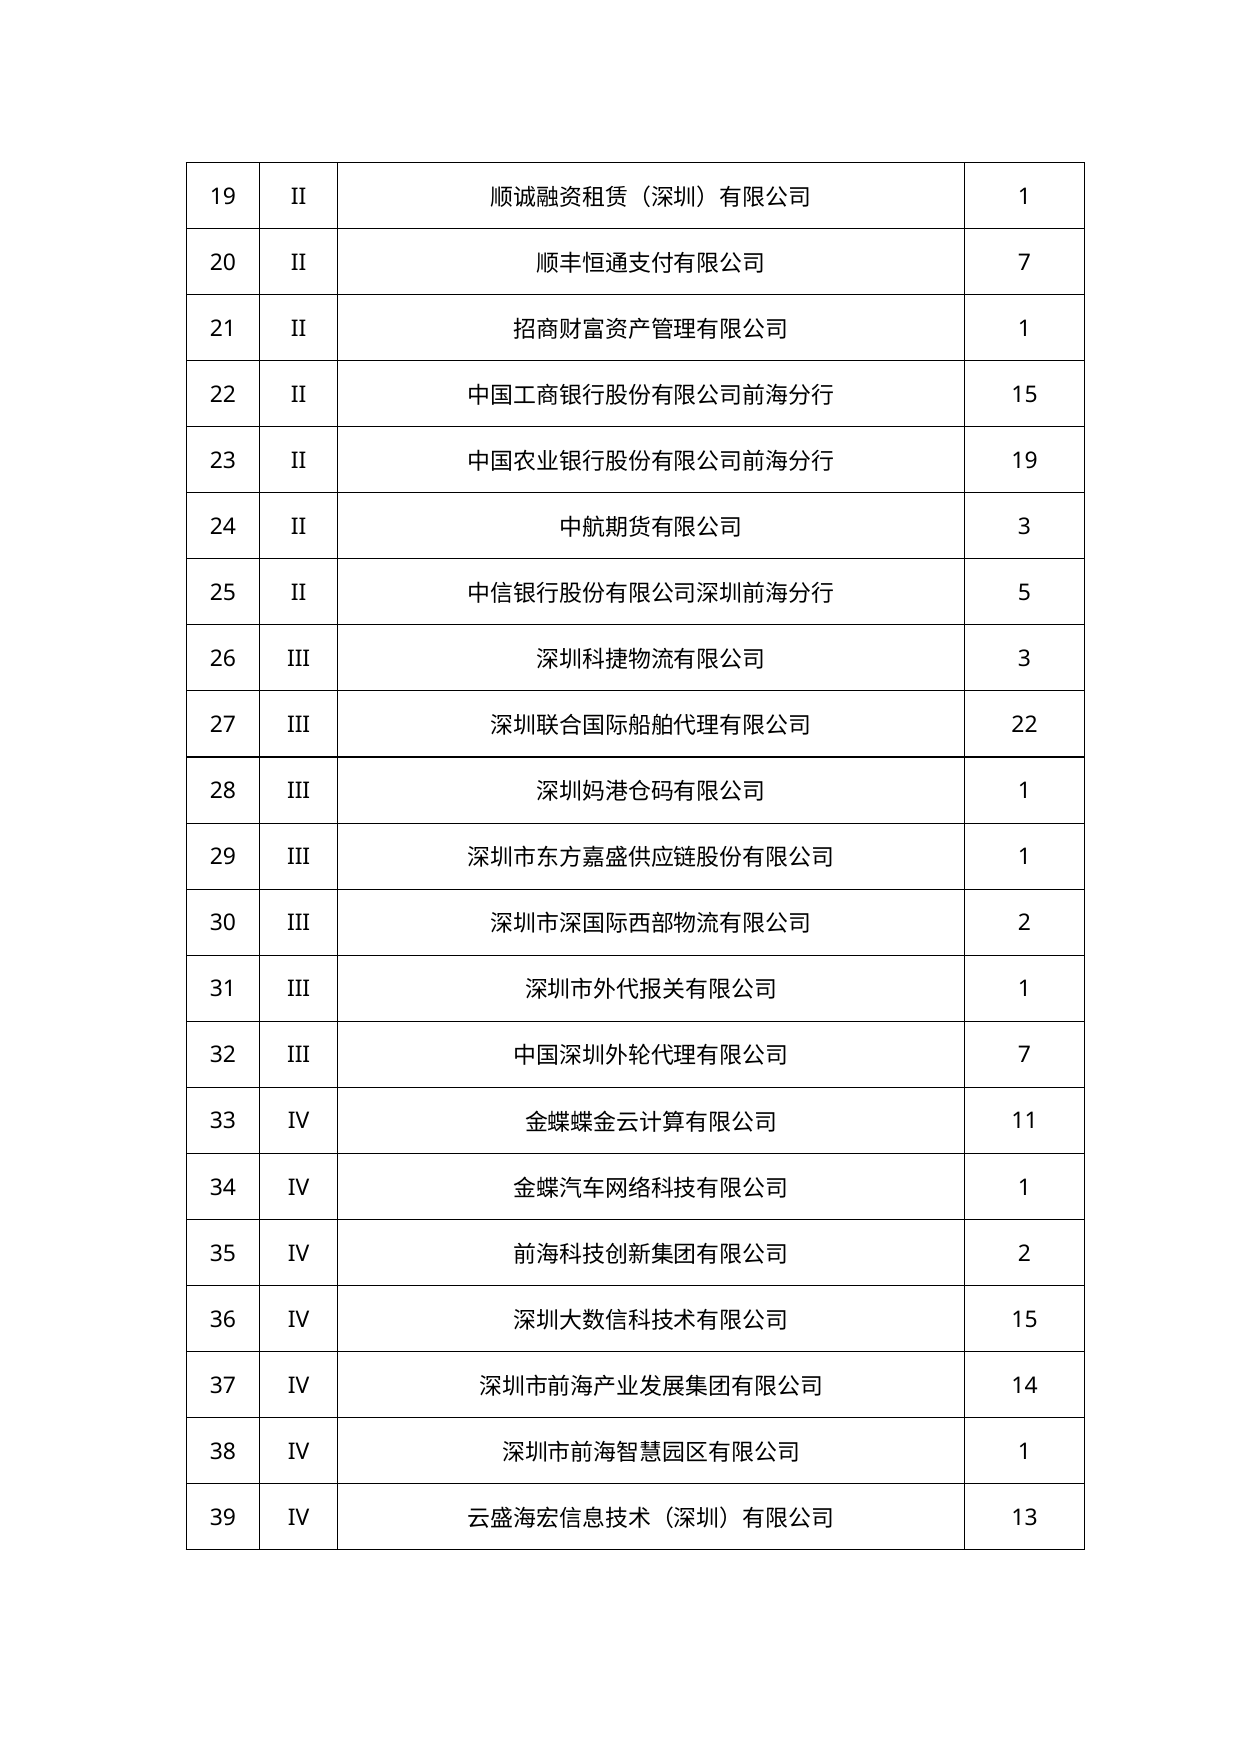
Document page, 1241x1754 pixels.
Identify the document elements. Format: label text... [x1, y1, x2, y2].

table_cell 云盛海宏信息技术（深圳）有限公司 [338, 1484, 964, 1549]
table_cell 中国农业银行股份有限公司前海分行 [338, 427, 964, 492]
table_cell 28 [187, 758, 259, 822]
table_cell 2 [965, 890, 1084, 954]
table_cell 深圳大数信科技术有限公司 [338, 1286, 964, 1351]
table_cell III [260, 890, 337, 954]
table_cell 22 [187, 361, 259, 426]
table_cell 顺丰恒通支付有限公司 [338, 229, 964, 294]
table_cell IV [260, 1418, 337, 1483]
table_cell 7 [965, 229, 1084, 294]
table_cell 21 [187, 295, 259, 360]
table_cell 深圳科捷物流有限公司 [338, 625, 964, 690]
table_cell 31 [187, 956, 259, 1021]
table_cell 20 [187, 229, 259, 294]
table_cell 深圳市前海产业发展集团有限公司 [338, 1352, 964, 1417]
table_cell 38 [187, 1418, 259, 1483]
table_cell 15 [965, 1286, 1084, 1351]
table_cell 19 [187, 163, 259, 228]
table_cell 深圳市深国际西部物流有限公司 [338, 890, 964, 954]
table_cell 7 [965, 1022, 1084, 1087]
table_cell 1 [965, 295, 1084, 360]
table_cell 3 [965, 493, 1084, 558]
table_cell 35 [187, 1220, 259, 1285]
table_cell IV [260, 1220, 337, 1285]
table_cell 27 [187, 691, 259, 756]
table_cell 15 [965, 361, 1084, 426]
table_cell 39 [187, 1484, 259, 1549]
table_cell 34 [187, 1154, 259, 1219]
table_cell 11 [965, 1088, 1084, 1153]
table_cell 深圳联合国际船舶代理有限公司 [338, 691, 964, 756]
table_cell II [260, 559, 337, 624]
table_cell 36 [187, 1286, 259, 1351]
table_cell 26 [187, 625, 259, 690]
table_cell IV [260, 1484, 337, 1549]
table_cell 24 [187, 493, 259, 558]
table_cell 19 [965, 427, 1084, 492]
table_cell 30 [187, 890, 259, 954]
table_cell 深圳市东方嘉盛供应链股份有限公司 [338, 824, 964, 888]
table_cell IV [260, 1286, 337, 1351]
table_cell 中信银行股份有限公司深圳前海分行 [338, 559, 964, 624]
table_cell 中国深圳外轮代理有限公司 [338, 1022, 964, 1087]
table_cell 深圳市前海智慧园区有限公司 [338, 1418, 964, 1483]
table_cell IV [260, 1352, 337, 1417]
table_cell II [260, 361, 337, 426]
table_cell 3 [965, 625, 1084, 690]
table_cell II [260, 295, 337, 360]
table_cell 32 [187, 1022, 259, 1087]
table_cell 13 [965, 1484, 1084, 1549]
table_cell 14 [965, 1352, 1084, 1417]
table_cell 中国工商银行股份有限公司前海分行 [338, 361, 964, 426]
table_cell III [260, 691, 337, 756]
table_cell 1 [965, 163, 1084, 228]
table_cell III [260, 758, 337, 822]
table_cell 前海科技创新集团有限公司 [338, 1220, 964, 1285]
table_cell 金蝶汽车网络科技有限公司 [338, 1154, 964, 1219]
table_cell 1 [965, 1154, 1084, 1219]
table_cell II [260, 493, 337, 558]
table_cell II [260, 427, 337, 492]
table_cell III [260, 824, 337, 888]
table_cell 中航期货有限公司 [338, 493, 964, 558]
table_cell 37 [187, 1352, 259, 1417]
table_cell IV [260, 1088, 337, 1153]
table_cell 1 [965, 758, 1084, 822]
table_cell 招商财富资产管理有限公司 [338, 295, 964, 360]
table_cell III [260, 956, 337, 1021]
table_cell III [260, 625, 337, 690]
table_cell 顺诚融资租赁（深圳）有限公司 [338, 163, 964, 228]
table_cell 深圳市外代报关有限公司 [338, 956, 964, 1021]
table_cell 1 [965, 1418, 1084, 1483]
table_cell 2 [965, 1220, 1084, 1285]
table_cell 金蝶蝶金云计算有限公司 [338, 1088, 964, 1153]
table_cell 1 [965, 824, 1084, 888]
table_cell III [260, 1022, 337, 1087]
table_cell 33 [187, 1088, 259, 1153]
table_cell IV [260, 1154, 337, 1219]
table_cell 25 [187, 559, 259, 624]
table_cell 29 [187, 824, 259, 888]
table_cell 5 [965, 559, 1084, 624]
table_cell 23 [187, 427, 259, 492]
table_cell 22 [965, 691, 1084, 756]
table_cell 1 [965, 956, 1084, 1021]
table_cell II [260, 229, 337, 294]
table_cell II [260, 163, 337, 228]
table_cell 深圳妈港仓码有限公司 [338, 758, 964, 822]
